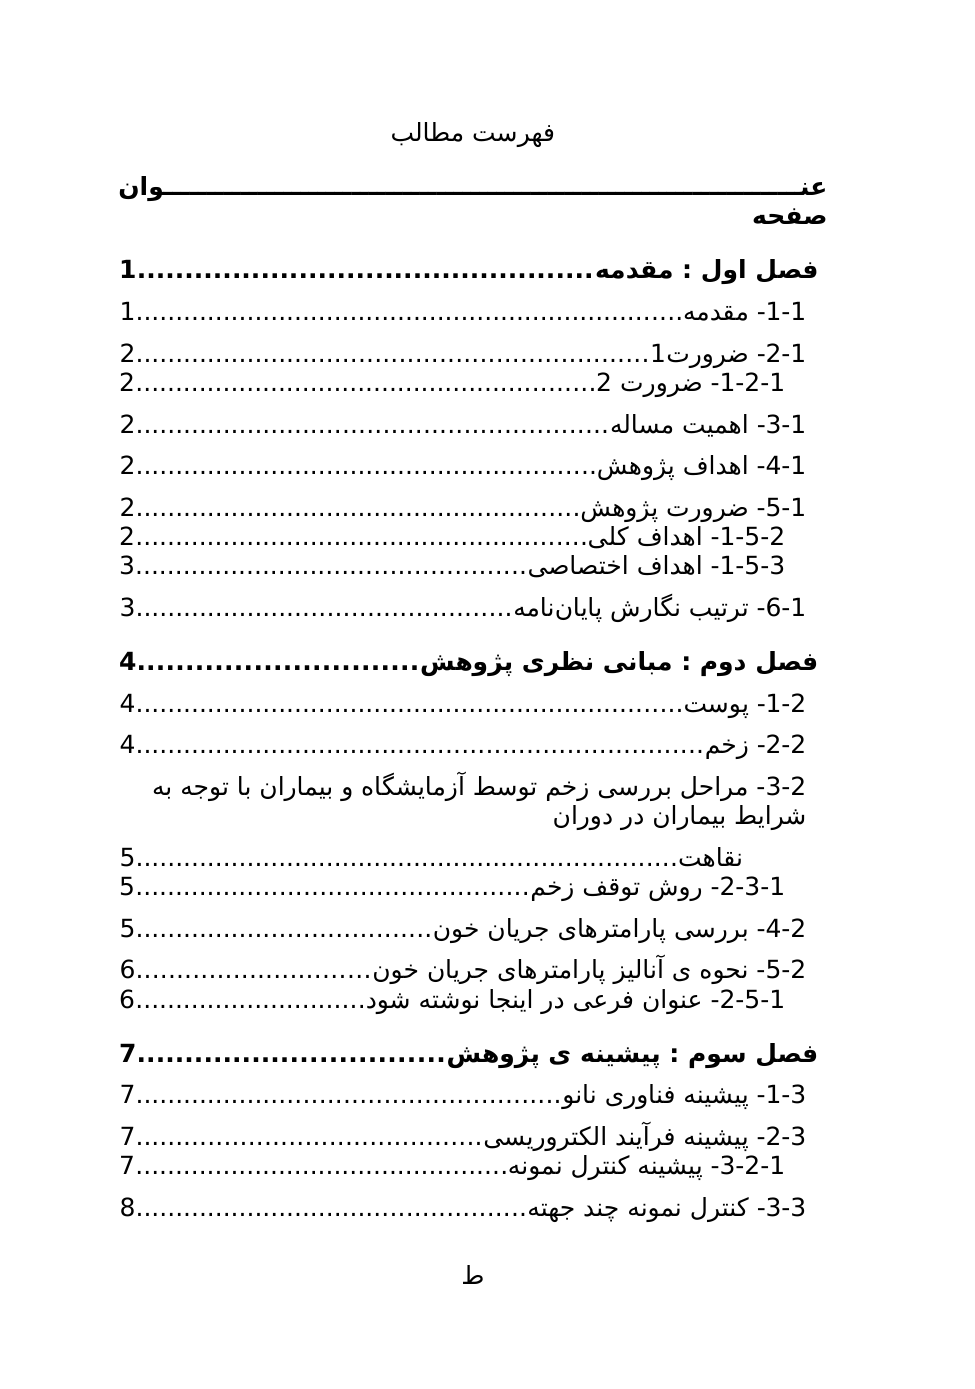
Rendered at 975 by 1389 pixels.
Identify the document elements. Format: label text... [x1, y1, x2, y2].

text 6-1- ترتیب نگارش پایان‌نامه 3 [118, 593, 806, 622]
text نقاهت 5 [118, 843, 806, 872]
text 1-5-2- اهداف کلی 2 [118, 522, 785, 551]
text 3-3- کنترل نمونه چند جهته 8 [118, 1193, 806, 1222]
text 3-1- اهمیت مساله 2 [118, 410, 806, 439]
text 1-2- پوست 4 [118, 689, 806, 718]
text 2-3-1- روش توقف زخم 5 [118, 872, 785, 901]
text 5-1- ضرورت پژوهش 2 [118, 493, 806, 522]
text 4-2- بررسی پارامترهای جریان خون 5 [118, 914, 806, 943]
text فصل اول : مقدمه 1 [118, 256, 827, 285]
text 2-5-1- عنوان فرعی در اینجا نوشته شود 6 [118, 985, 785, 1014]
text 5-2- نحوه ی آنالیز پارامترهای جریان خون 6 [118, 956, 806, 985]
text 2-2- زخم 4 [118, 731, 806, 760]
text 1-5-3- اهداف اختصاصی 3 [118, 551, 785, 581]
text 4-1- اهداف پژوهش 2 [118, 451, 806, 481]
text فصل دوم : مبانی نظری پژوهش 4 [118, 647, 827, 676]
text 3-2- مراحل بررسی زخم توسط آزمایشگاه و بیماران با توجه به شرایط بیماران در دوران [118, 772, 806, 831]
text 1-2-1- ضرورت 2 2 [118, 368, 785, 397]
text فصل سوم : پیشینه ی پژوهش 7 [118, 1039, 827, 1068]
text 2-1- ضرورت1 2 [118, 339, 806, 368]
text 2-3- پیشینه فرآیند الکتروریسی 7 [118, 1122, 806, 1151]
text 1-1- مقدمه 1 [118, 297, 806, 326]
text 1-3- پیشینه فناوری نانو 7 [118, 1081, 806, 1110]
text 3-2-1- پیشینه کنترل نمونه 7 [118, 1151, 785, 1181]
